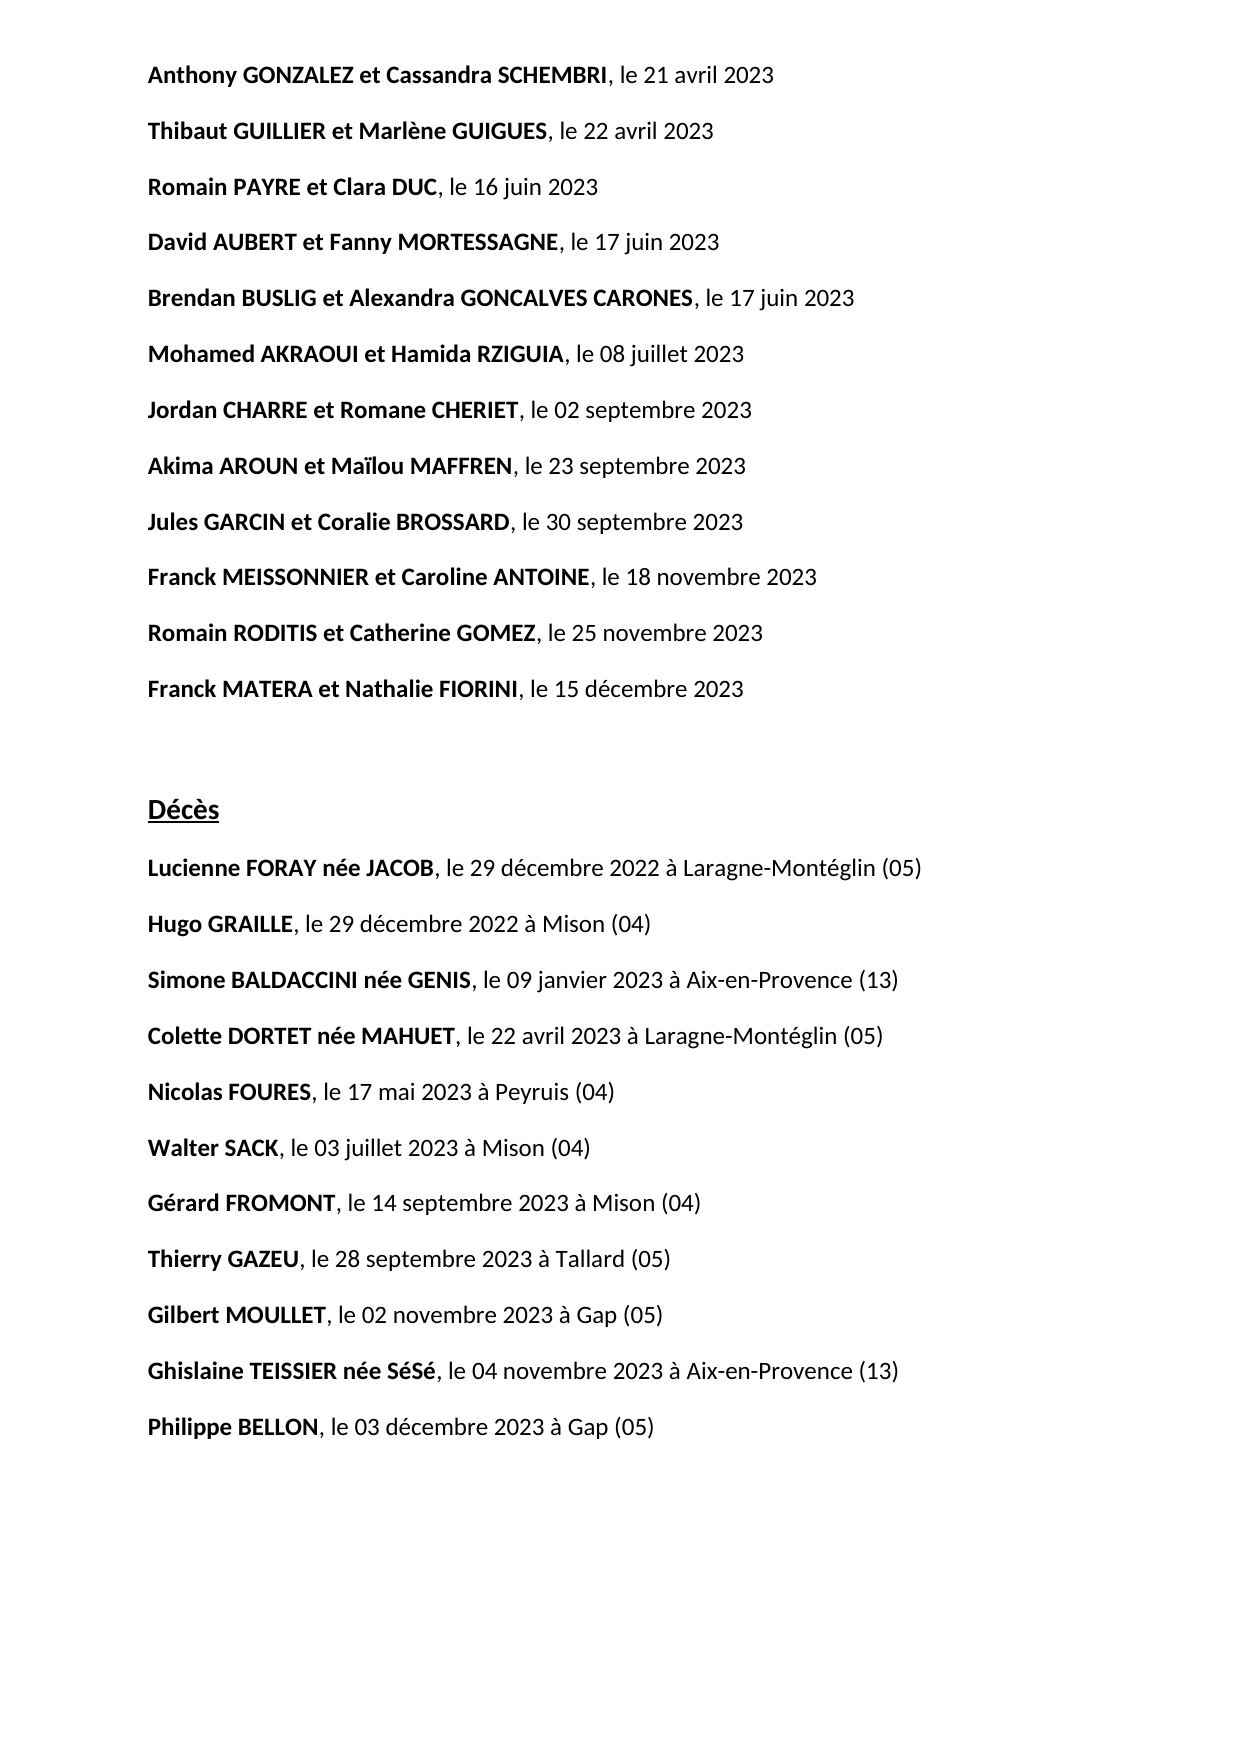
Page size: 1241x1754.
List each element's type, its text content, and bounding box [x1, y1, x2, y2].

text Franck MATERA et Nathalie FIORINI, le 15 décembre 2023 [148, 673, 1092, 704]
text Anthony GONZALEZ et Cassandra SCHEMBRI, le 21 avril 2023 [148, 59, 1092, 89]
text David AUBERT et Fanny MORTESSAGNE, le 17 juin 2023 [148, 227, 1092, 257]
text Akima AROUN et Maïlou MAFFREN, le 23 septembre 2023 [148, 450, 1092, 480]
text Romain PAYRE et Clara DUC, le 16 juin 2023 [148, 171, 1092, 201]
text Gérard FROMONT, le 14 septembre 2023 à Mison (04) [148, 1188, 1092, 1218]
text Gilbert MOULLET, le 02 novembre 2023 à Gap (05) [148, 1299, 1092, 1330]
text Jordan CHARRE et Romane CHERIET, le 02 septembre 2023 [148, 394, 1092, 424]
text Nicolas FOURES, le 17 mai 2023 à Peyruis (04) [148, 1076, 1092, 1106]
text Lucienne FORAY née JACOB, le 29 décembre 2022 à Laragne-Montéglin (05) [148, 853, 1092, 883]
text Simone BALDACCINI née GENIS, le 09 janvier 2023 à Aix-en-Provence (13) [148, 964, 1092, 995]
text Thibaut GUILLIER et Marlène GUIGUES, le 22 avril 2023 [148, 115, 1092, 145]
text Walter SACK, le 03 juillet 2023 à Mison (04) [148, 1132, 1092, 1162]
text Franck MEISSONNIER et Caroline ANTOINE, le 18 novembre 2023 [148, 562, 1092, 592]
text Thierry GAZEU, le 28 septembre 2023 à Tallard (05) [148, 1243, 1092, 1274]
text Colette DORTET née MAHUET, le 22 avril 2023 à Laragne-Montéglin (05) [148, 1020, 1092, 1051]
text Brendan BUSLIG et Alexandra GONCALVES CARONES, le 17 juin 2023 [148, 282, 1092, 313]
text Ghislaine TEISSIER née SéSé, le 04 novembre 2023 à Aix-en-Provence (13) [148, 1355, 1092, 1386]
text Jules GARCIN et Coralie BROSSARD, le 30 septembre 2023 [148, 506, 1092, 536]
text Hugo GRAILLE, le 29 décembre 2022 à Mison (04) [148, 908, 1092, 939]
text Romain RODITIS et Catherine GOMEZ, le 25 novembre 2023 [148, 617, 1092, 648]
text Philippe BELLON, le 03 décembre 2023 à Gap (05) [148, 1411, 1092, 1441]
text Mohamed AKRAOUI et Hamida RZIGUIA, le 08 juillet 2023 [148, 338, 1092, 369]
text Décès [148, 791, 1092, 826]
